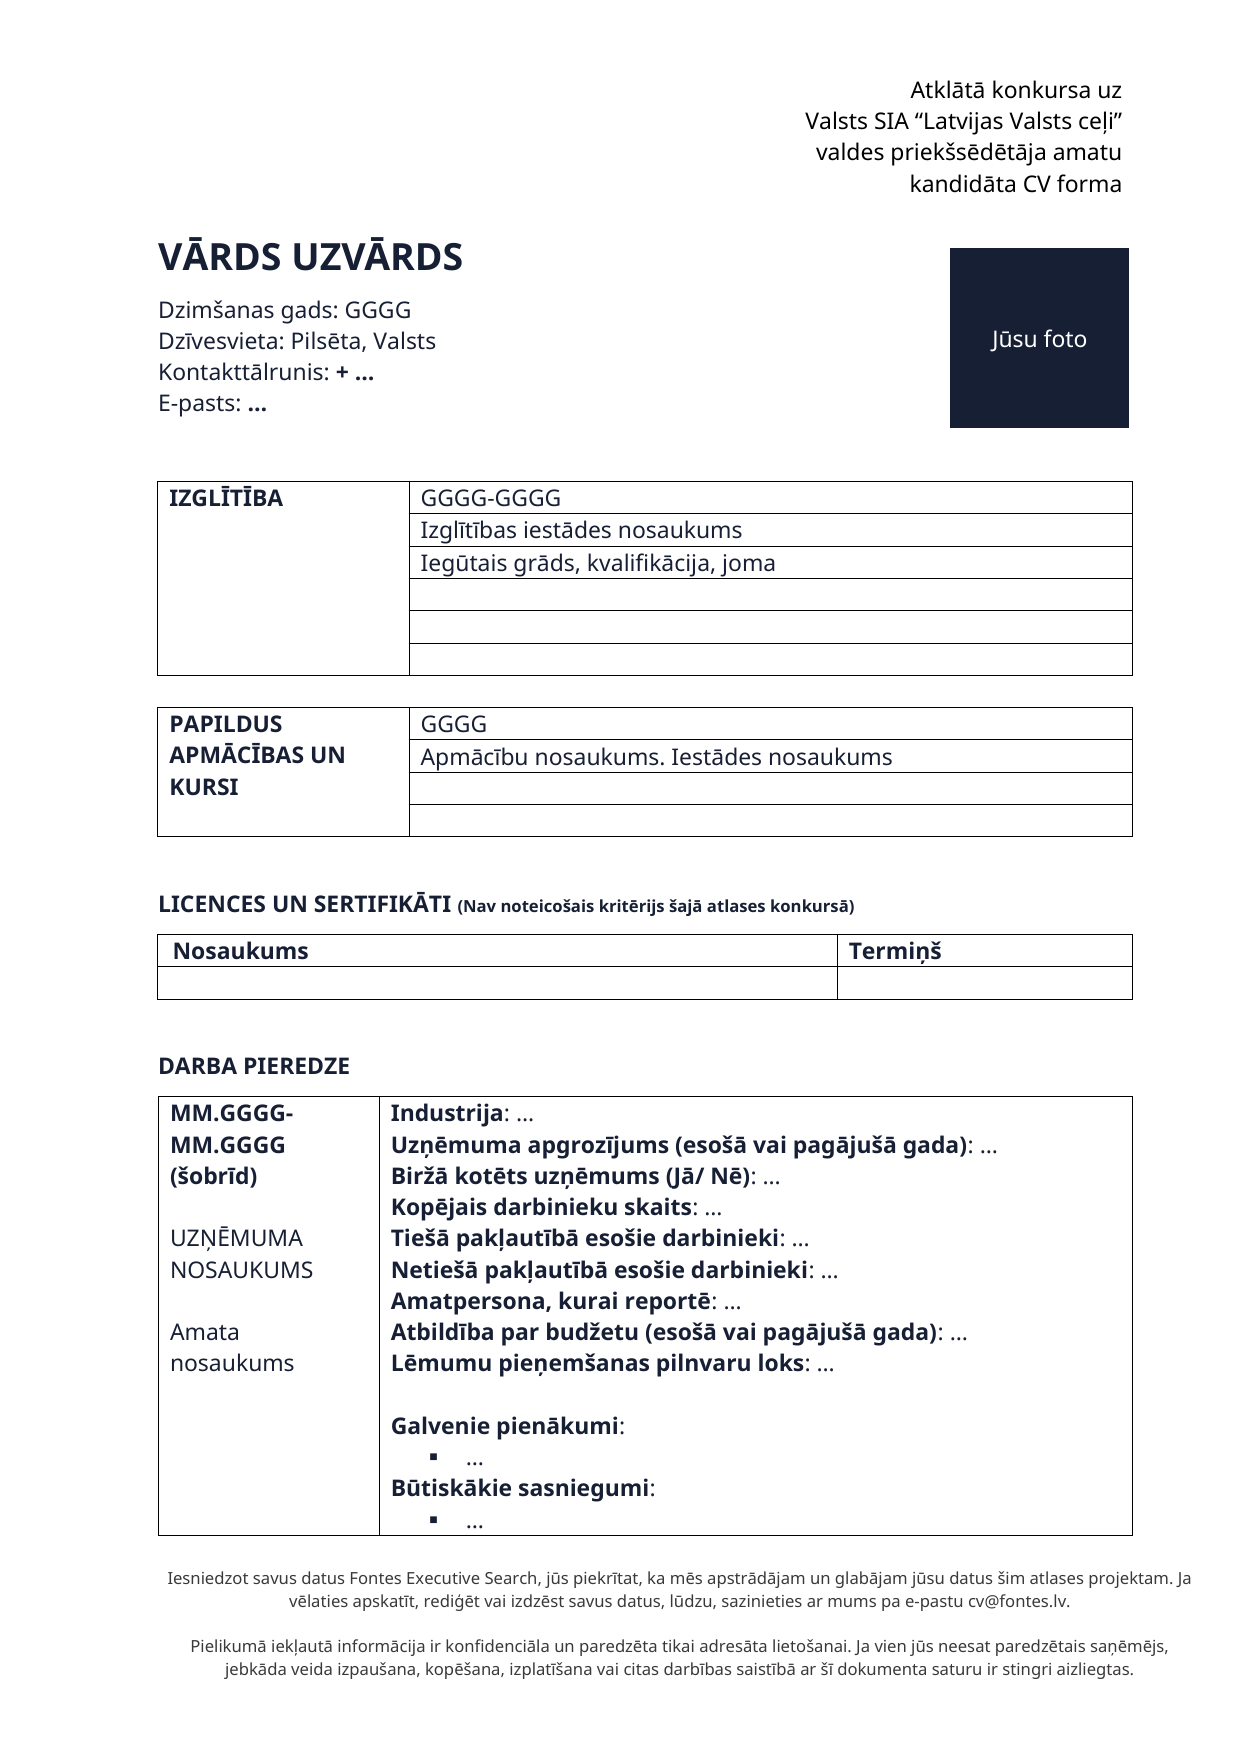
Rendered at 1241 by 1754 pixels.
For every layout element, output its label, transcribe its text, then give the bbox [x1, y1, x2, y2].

table_header GGGG [410, 708, 1132, 739]
table_header Termiņš [838, 935, 1132, 966]
title VĀRDS UZVĀRDS [158, 230, 1202, 281]
table_header IZGLĪTĪBA [158, 482, 409, 675]
text Dzimšanas gads: GGGG [158, 293, 950, 325]
table_header GGGG-GGGG [410, 482, 1132, 513]
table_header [380, 1097, 1132, 1535]
table_cell Iegūtais grāds, kvalifikācija, joma [410, 547, 1132, 578]
text E-pasts: … [158, 387, 950, 418]
table_header Nosaukums [158, 935, 837, 966]
table_cell Apmācību nosaukums. Iestādes nosaukums [410, 740, 1132, 772]
text Kontakttālrunis: + … [158, 356, 950, 387]
table_cell [410, 579, 1132, 610]
table_cell [410, 773, 1132, 804]
table_header PAPILDUS APMĀCĪBAS UN KURSI [158, 708, 409, 836]
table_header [159, 1097, 379, 1535]
table_cell [158, 967, 837, 998]
table_cell [410, 611, 1132, 642]
table_cell [838, 967, 1132, 998]
text LICENCES UN SERTIFIKĀTI (Nav noteicošais kritērijs šajā atlases konkursā) [158, 888, 1122, 919]
table_cell Izglītības iestādes nosaukums [410, 514, 1132, 546]
text DARBA PIEREDZE [158, 1050, 1122, 1081]
table_cell [410, 805, 1132, 836]
table_cell [410, 644, 1132, 675]
text Dzīvesvieta: Pilsēta, Valsts [158, 325, 950, 356]
